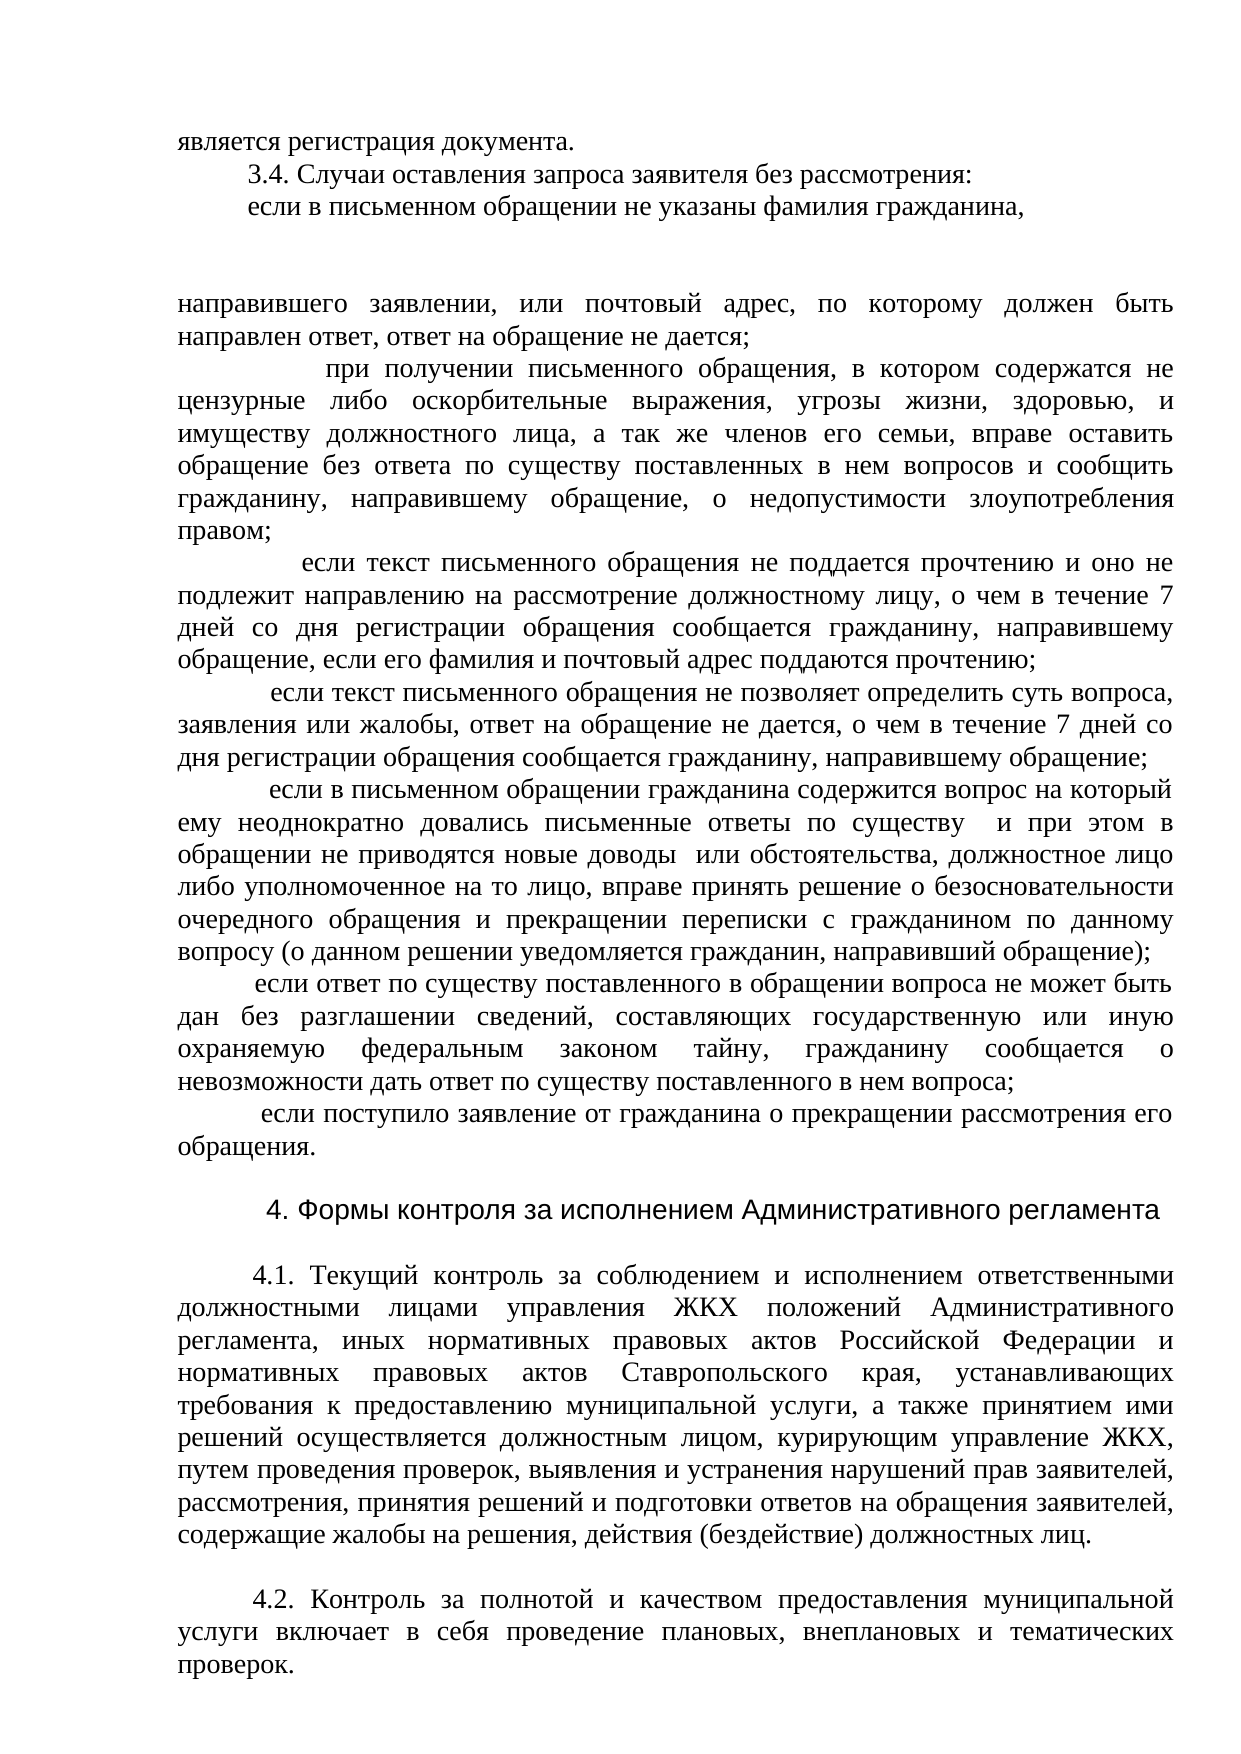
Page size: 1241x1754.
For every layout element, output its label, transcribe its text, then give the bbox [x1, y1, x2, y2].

text при получении письменного обращения, в котором содержатся не цензурные либо оскорбительные выражения, угрозы жизни, здоровью, и имуществу должностного лица, а так же членов его семьи, вправе оставить обращение без ответа по существу поставленных в нем вопросов и сообщить гражданину, направившему обращение, о недопустимости злоупотребления правом; [177, 351, 1175, 545]
text 4.2. Контроль за полнотой и качеством предоставления муниципальной услуги включает в себя проведение плановых, внеплановых и тематических проверок. [177, 1582, 1175, 1679]
text если в письменном обращении гражданина содержится вопрос на который ему неоднократно довались письменные ответы по существу и при этом в обращении не приводятся новые доводы или обстоятельства, должностное лицо либо уполномоченное на то лицо, вправе принять решение о безосновательности очередного обращения и прекращении переписки с гражданином по данному вопросу (о данном решении уведомляется гражданин, направивший обращение); [177, 772, 1175, 967]
text если ответ по существу поставленного в обращении вопроса не может быть дан без разглашении сведений, составляющих государственную или иную охраняемую федеральным законом тайну, гражданину сообщается о невозможности дать ответ по существу поставленного в нем вопроса; [177, 967, 1175, 1096]
text 4.1. Текущий контроль за соблюдением и исполнением ответственными должностными лицами управления ЖКХ положений Административного регламента, иных нормативных правовых актов Российской Федерации и нормативных правовых актов Ставропольского края, устанавливающих требования к предоставлению муниципальной услуги, а также принятием ими решений осуществляется должностным лицом, курирующим управление ЖКХ, путем проведения проверок, выявления и устранения нарушений прав заявителей, рассмотрения, принятия решений и подготовки ответов на обращения заявителей, содержащие жалобы на решения, действия (бездействие) должностных лиц. [177, 1258, 1175, 1550]
text если поступило заявление от гражданина о прекращении рассмотрения его обращения. [177, 1096, 1175, 1161]
text 4. Формы контроля за исполнением Административного регламента [177, 1193, 1175, 1226]
text направившего заявлении, или почтовый адрес, по которому должен быть направлен ответ, ответ на обращение не дается; [177, 286, 1175, 351]
text 3.4. Случаи оставления запроса заявителя без рассмотрения: [177, 157, 1175, 189]
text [177, 124, 1175, 157]
text если в письменном обращении не указаны фамилия гражданина, [177, 189, 1175, 221]
text если текст письменного обращения не поддается прочтению и оно не подлежит направлению на рассмотрение должностному лицу, о чем в течение 7 дней со дня регистрации обращения сообщается гражданину, направившему обращение, если его фамилия и почтовый адрес поддаются прочтению; [177, 545, 1175, 675]
text если текст письменного обращения не позволяет определить суть вопроса, заявления или жалобы, ответ на обращение не дается, о чем в течение 7 дней со дня регистрации обращения сообщается гражданину, направившему обращение; [177, 675, 1175, 772]
